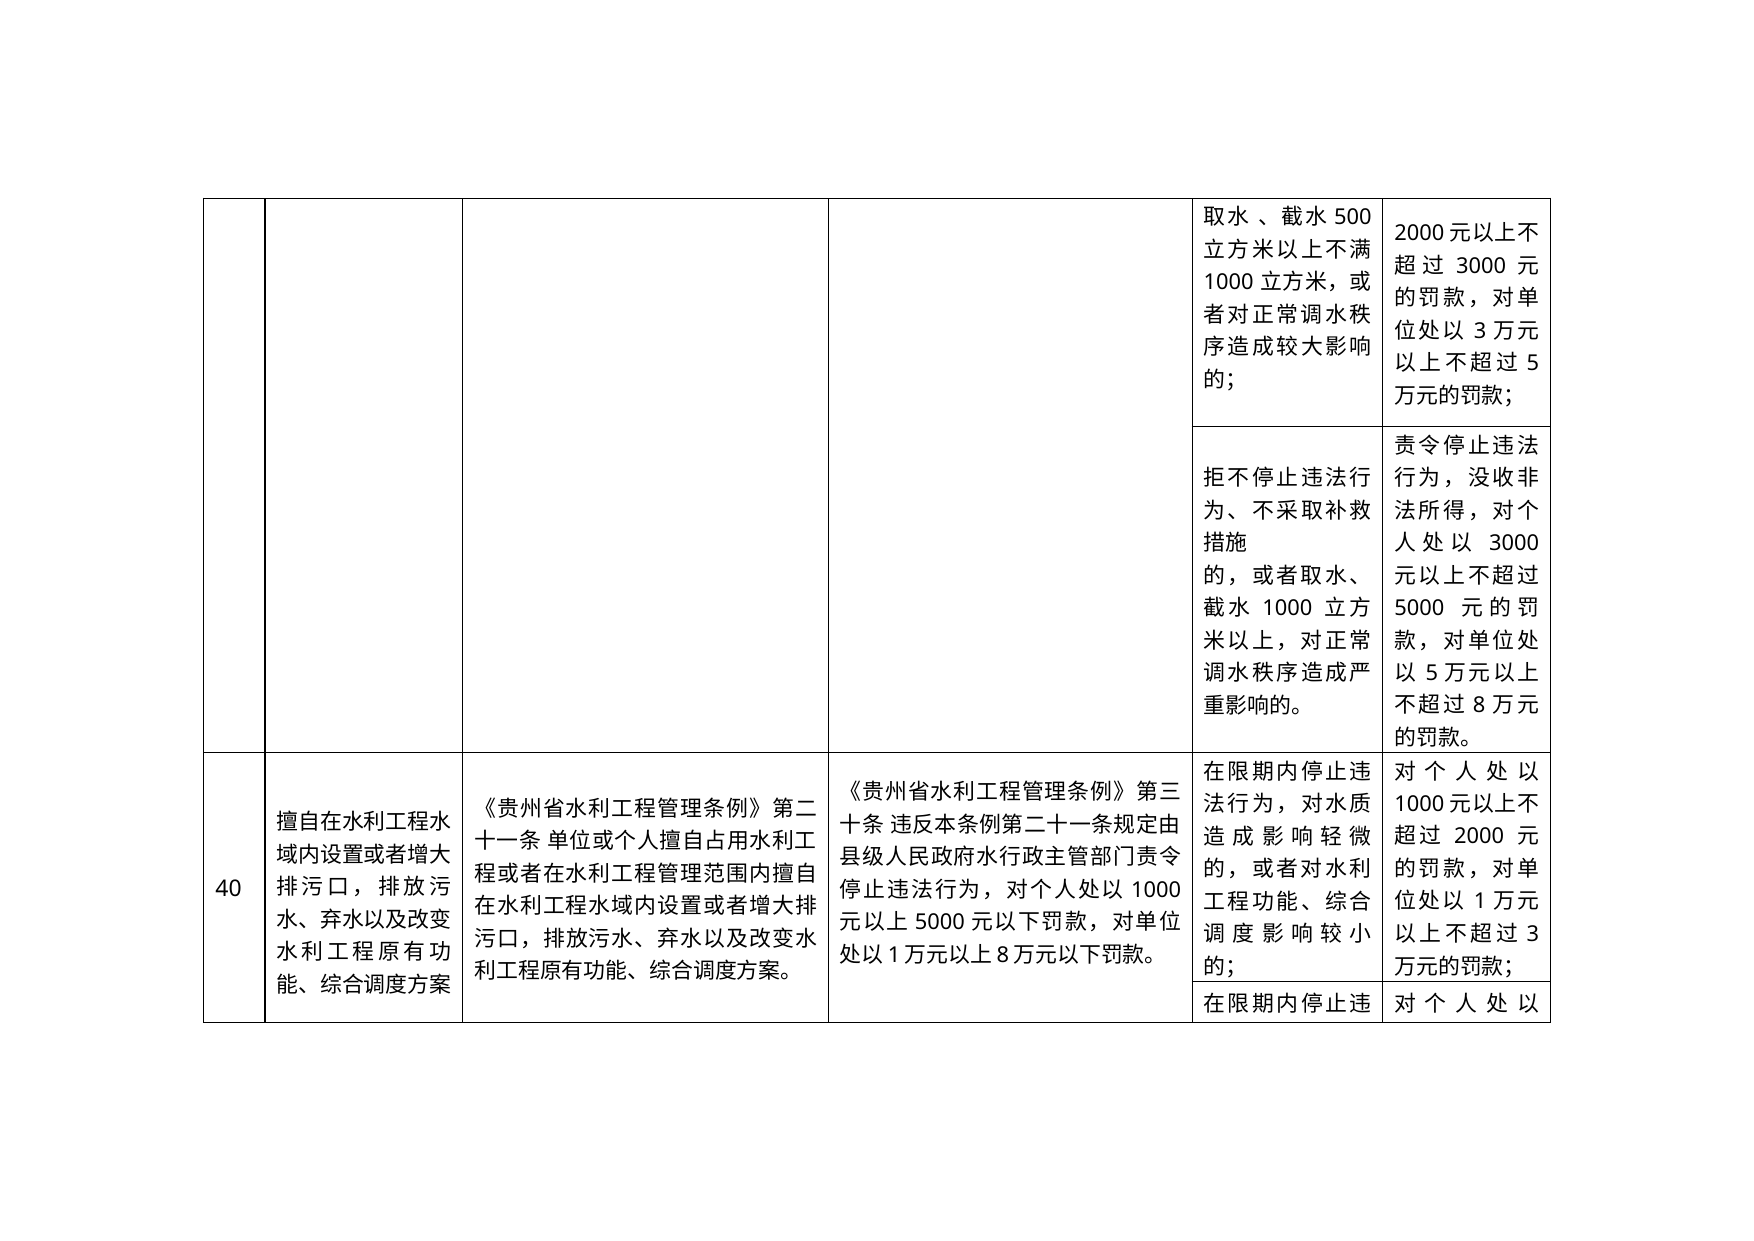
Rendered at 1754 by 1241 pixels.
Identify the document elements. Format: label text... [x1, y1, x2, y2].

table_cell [1193, 982, 1382, 1022]
table_cell 拒不停止违法行为、不采取补救措施 的，或者取水、截水 1000 立方米以上，对正常调水秩序造成严重影响的。 [1193, 427, 1382, 752]
table_cell 40 [204, 753, 264, 1022]
table_cell 擅自在水利工程水域内设置或者增大排污口，排放污水、弃水以及改变水利工程原有功能、综合调度方案的 [266, 753, 462, 1022]
table_cell 责令停止违法行为，没收非法所得，对个人处以 3000元以上不超过 5000 元的罚款，对单位处以 5万元以上不超过8万元的罚款。 [1383, 427, 1550, 752]
table_cell 《贵州省水利工程管理条例》第三十条 违反本条例第二十一条规定由县级人民政府水行政主管部门责令停止违法行为，对个人处以1000元以上5000元以下罚款，对单位处以1万元以上8万元以下罚款。 [829, 753, 1192, 1022]
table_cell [1193, 199, 1382, 426]
table_cell 对个人处以 1000元以上不超过 2000 元的罚款，对单位处以 1万元以上不超过3万元的罚款； [1383, 753, 1550, 981]
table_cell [1383, 982, 1550, 1022]
table_cell 《贵州省水利工程管理条例》第二十一条 单位或个人擅自占用水利工程或者在水利工程管理范围内擅自在水利工程水域内设置或者增大排污口，排放污水、弃水以及改变水利工程原有功能、综合调度方案。 [463, 753, 828, 1022]
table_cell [1383, 199, 1550, 426]
table_cell 在限期内停止违法行为，对水质造成影响轻微的，或者对水利工程功能、综合调度影响较小的； [1193, 753, 1382, 981]
